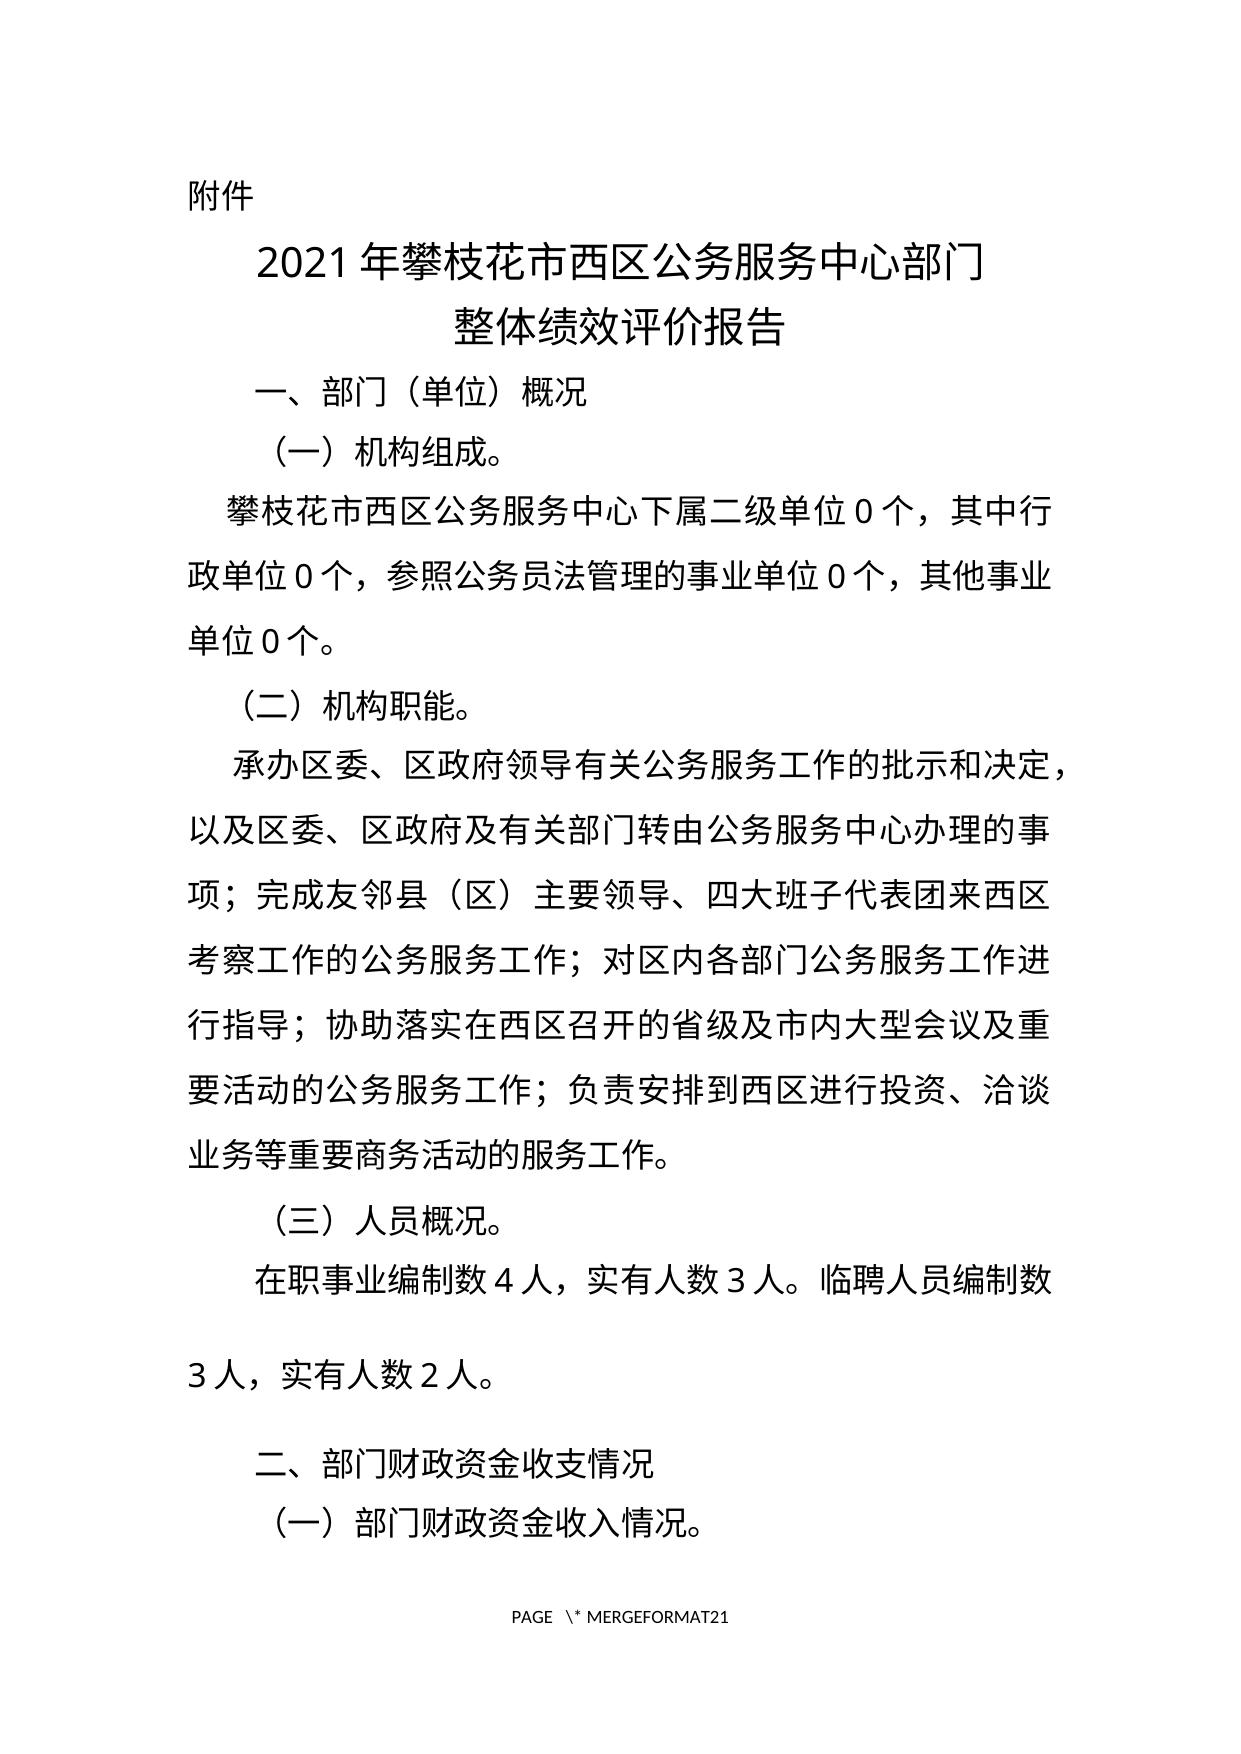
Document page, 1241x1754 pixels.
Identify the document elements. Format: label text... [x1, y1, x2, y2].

text （三）人员概况。 [187, 1186, 1053, 1245]
text 一、部门（单位）概况 [187, 357, 1053, 417]
text （一）部门财政资金收入情况。 [187, 1488, 1053, 1548]
text 在职事业编制数4人，实有人数3人。临聘人员编制数3人，实有人数2人。 [187, 1245, 1053, 1406]
text 2021年攀枝花市西区公务服务中心部门 [187, 227, 1053, 292]
text （一）机构组成。 [187, 417, 1053, 476]
text 附件 [187, 162, 1053, 227]
text 整体绩效评价报告 [187, 292, 1053, 357]
list （二）机构职能。 [187, 671, 1053, 731]
list 承办区委、区政府领导有关公务服务工作的批示和决定，以及区委、区政府及有关部门转由公务服务中心办理的事项；完成友邻县（区）主要领导、四大班子代表团来西区考察工作的公务服务工作；对区内各部门公务服务工作进行指导；协助落实在西区召开的省级及市内大型会议及重要活动的公务服务工作；负责安排到西区进行投资、洽谈业务等重要商务活动的服务工作。 [187, 731, 1053, 1186]
list 攀枝花市西区公务服务中心下属二级单位0个，其中行政单位0个，参照公务员法管理的事业单位0个，其他事业单位0个。 [187, 476, 1053, 671]
text 二、部门财政资金收支情况 [187, 1428, 1053, 1488]
